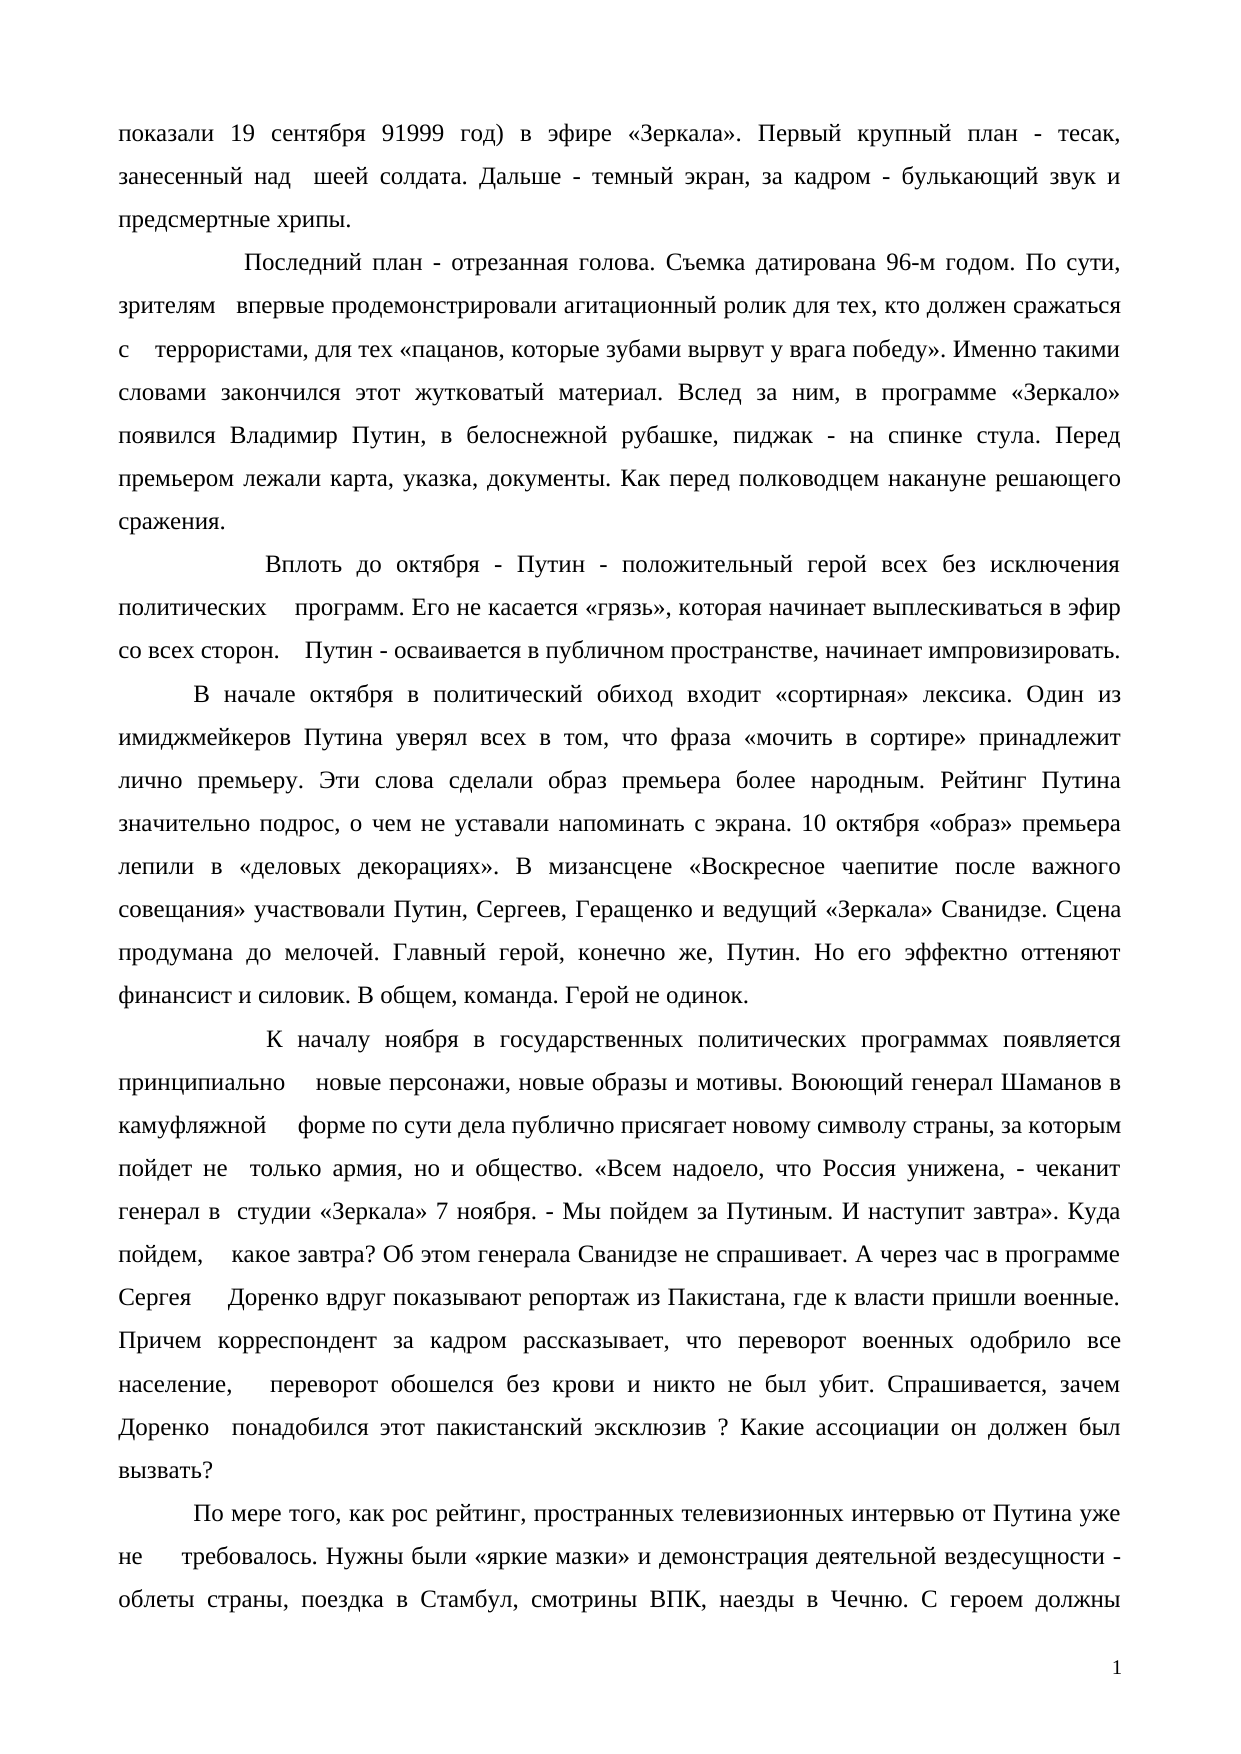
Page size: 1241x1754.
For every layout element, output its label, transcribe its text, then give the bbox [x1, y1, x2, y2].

text Вплоть до октября - Путин - положительный герой всех без исключения политических программ. Его не касается «грязь», которая начинает выплескиваться в эфир со всех сторон. Путин - осваивается в публичном пространстве, начинает импровизировать. [118, 549, 1122, 664]
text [118, 1498, 1122, 1613]
text В начале октября в политический обиход входит «сортирная» лексика. Один из имиджмейкеров Путина уверял всех в том, что фраза «мочить в сортире» принадлежит лично премьеру. Эти слова сделали образ премьера более народным. Рейтинг Путина значительно подрос, о чем не уставали напоминать с экрана. 10 октября «образ» премьера лепили в «деловых декорациях». В мизансцене «Воскресное чаепитие после важного совещания» участвовали Путин, Сергеев, Геращенко и ведущий «Зеркала» Сванидзе. Сцена продумана до мелочей. Главный герой, конечно же, Путин. Но его эффектно оттеняют финансист и силовик. В общем, команда. Герой не одинок. [118, 679, 1122, 1009]
text К началу ноября в государственных политических программах появляется принципиально новые персонажи, новые образы и мотивы. Воюющий генерал Шаманов в камуфляжной форме по сути дела публично присягает новому символу страны, за которым пойдет не только армия, но и общество. «Всем надоело, что Россия унижена, - чеканит генерал в студии «Зеркала» 7 ноября. - Мы пойдем за Путиным. И наступит завтра». Куда пойдем, какое завтра? Об этом генерала Сванидзе не спрашивает. А через час в программе Сергея Доренко вдруг показывают репортаж из Пакистана, где к власти пришли военные. Причем корреспондент за кадром рассказывает, что переворот военных одобрило все население, переворот обошелся без крови и никто не был убит. Спрашивается, зачем Доренко понадобился этот пакистанский эксклюзив ? Какие ассоциации он должен был вызвать? [118, 1024, 1122, 1484]
text Последний план - отрезанная голова. Съемка датирована 96-м годом. По сути, зрителям впервые продемонстрировали агитационный ролик для тех, кто должен сражаться с террористами, для тех «пацанов, которые зубами вырвут у врага победу». Именно такими словами закончился этот жутковатый материал. Вслед за ним, в программе «Зеркало» появился Владимир Путин, в белоснежной рубашке, пиджак - на спинке стула. Перед премьером лежали карта, указка, документы. Как перед полководцем накануне решающего сражения. [118, 247, 1122, 535]
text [118, 118, 1122, 233]
